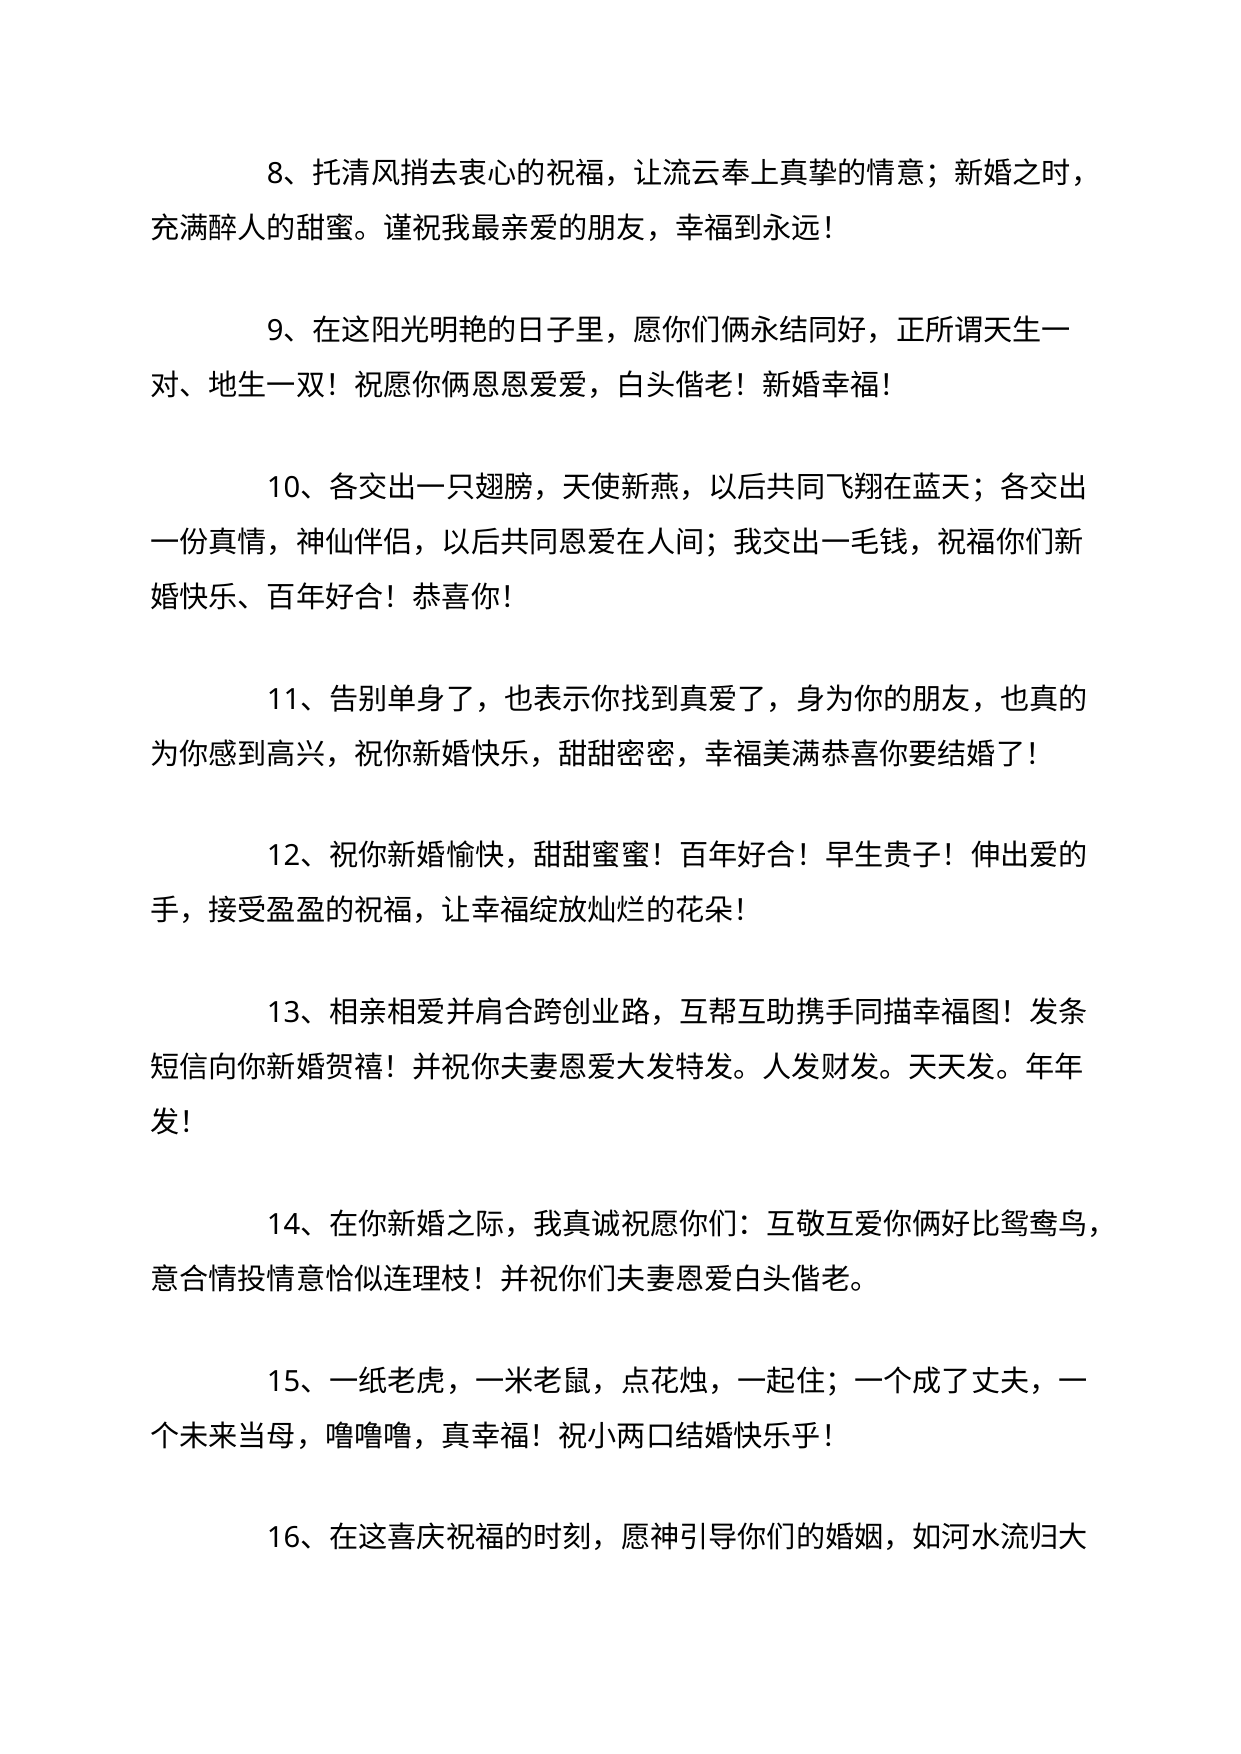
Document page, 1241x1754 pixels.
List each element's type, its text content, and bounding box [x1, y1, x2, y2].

text 10、各交出一只翅膀，天使新燕，以后共同飞翔在蓝天；各交出一份真情，神仙伴侣，以后共同恩爱在人间；我交出一毛钱，祝福你们新婚快乐、百年好合！恭喜你！ [150, 463, 1090, 616]
text 14、在你新婚之际，我真诚祝愿你们：互敬互爱你俩好比鸳鸯鸟，意合情投情意恰似连理枝！并祝你们夫妻恩爱白头偕老。 [150, 1200, 1090, 1298]
text 11、告别单身了，也表示你找到真爱了，身为你的朋友，也真的为你感到高兴，祝你新婚快乐，甜甜密密，幸福美满恭喜你要结婚了！ [150, 675, 1090, 772]
text 8、托清风捎去衷心的祝福，让流云奉上真挚的情意；新婚之时，充满醉人的甜蜜。谨祝我最亲爱的朋友，幸福到永远！ [150, 150, 1090, 247]
text 15、一纸老虎，一米老鼠，点花烛，一起住；一个成了丈夫，一个未来当母，噜噜噜，真幸福！祝小两口结婚快乐乎！ [150, 1357, 1090, 1454]
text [150, 1514, 1090, 1556]
text 9、在这阳光明艳的日子里，愿你们俩永结同好，正所谓天生一对、地生一双！祝愿你俩恩恩爱爱，白头偕老！新婚幸福！ [150, 307, 1090, 404]
text 12、祝你新婚愉快，甜甜蜜蜜！百年好合！早生贵子！伸出爱的手，接受盈盈的祝福，让幸福绽放灿烂的花朵！ [150, 832, 1090, 929]
text 13、相亲相爱并肩合跨创业路，互帮互助携手同描幸福图！发条短信向你新婚贺禧！并祝你夫妻恩爱大发特发。人发财发。天天发。年年发！ [150, 989, 1090, 1141]
